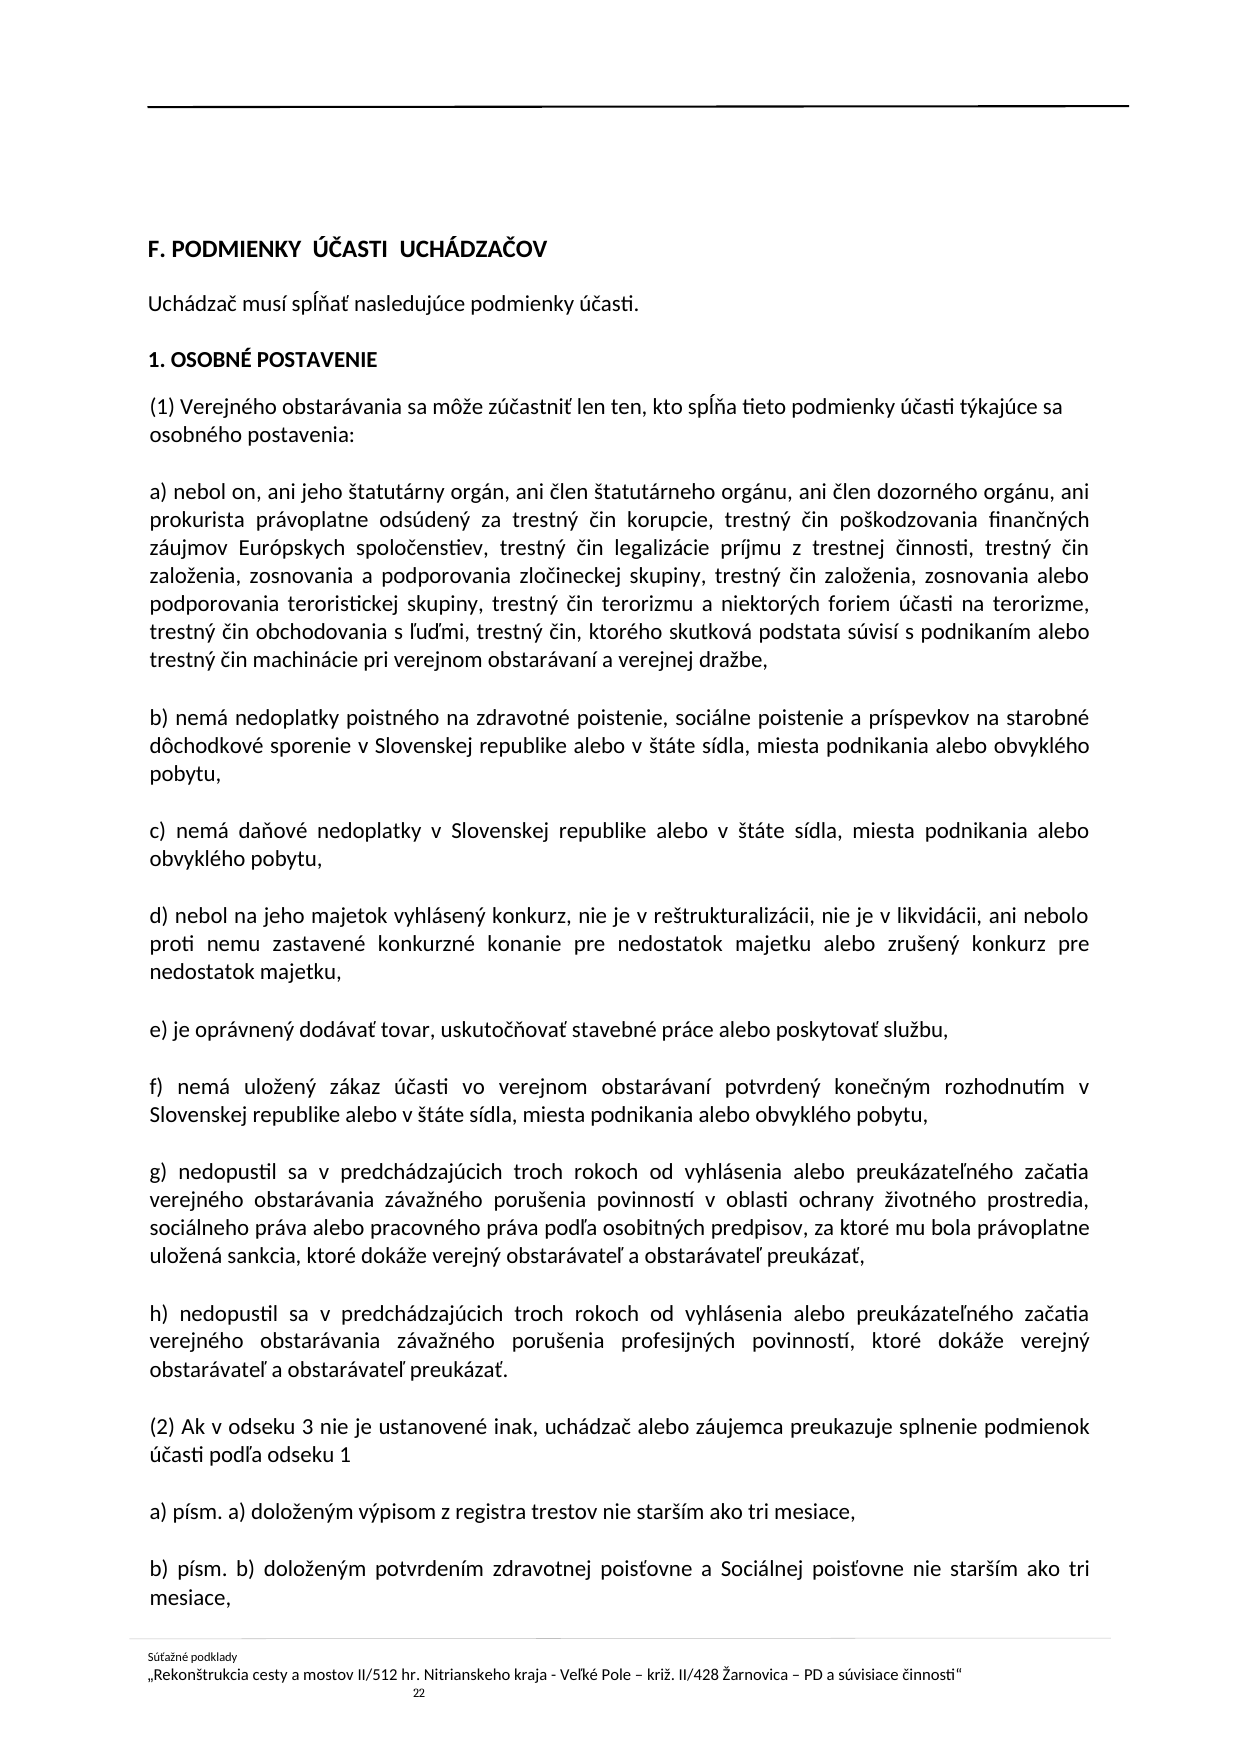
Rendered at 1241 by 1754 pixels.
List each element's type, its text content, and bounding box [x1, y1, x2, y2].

table_cell b) písm. b) doloženým potvrdením zdravotnej poisťovne a Sociálnej poisťovne nie starším ako tri mesiace, [148, 1536, 1092, 1621]
text 1. OSOBNÉ POSTAVENIE [148, 345, 1092, 373]
table_cell a) nebol on, ani jeho štatutárny orgán, ani člen štatutárneho orgánu, ani člen dozorného orgánu, ani prokurista právoplatne odsúdený za trestný čin korupcie, trestný čin poškodzovania finančných záujmov Európskych spoločenstiev, trestný čin legalizácie príjmu z trestnej činnosti, trestný čin založenia, zosnovania a podporovania zločineckej skupiny, trestný čin založenia, zosnovania alebo podporovania teroristickej skupiny, trestný čin terorizmu a niektorých foriem účasti na terorizme, trestný čin obchodovania s ľuďmi, trestný čin, ktorého skutková podstata súvisí s podnikaním alebo trestný čin machinácie pri verejnom obstarávaní a verejnej dražbe, [148, 458, 1092, 684]
table_cell e) je oprávnený dodávať tovar, uskutočňovať stavebné práce alebo poskytovať službu, [148, 996, 1092, 1053]
table_cell a) písm. a) doloženým výpisom z registra trestov nie starším ako tri mesiace, [148, 1478, 1092, 1536]
table_header (1) Verejného obstarávania sa môže zúčastniť len ten, kto spĺňa tieto podmienky účasti týkajúce sa osobného postavenia: [148, 373, 1092, 458]
table_cell h) nedopustil sa v predchádzajúcich troch rokoch od vyhlásenia alebo preukázateľného začatia verejného obstarávania závažného porušenia profesijných povinností, ktoré dokáže verejný obstarávateľ a obstarávateľ preukázať. [148, 1280, 1092, 1393]
table_cell f) nemá uložený zákaz účasti vo verejnom obstarávaní potvrdený konečným rozhodnutím v Slovenskej republike alebo v štáte sídla, miesta podnikania alebo obvyklého pobytu, [148, 1053, 1092, 1138]
text F. PODMIENKY ÚČASTI UCHÁDZAČOV [148, 233, 1092, 263]
table_cell b) nemá nedoplatky poistného na zdravotné poistenie, sociálne poistenie a príspevkov na starobné dôchodkové sporenie v Slovenskej republike alebo v štáte sídla, miesta podnikania alebo obvyklého pobytu, [148, 684, 1092, 797]
table_cell g) nedopustil sa v predchádzajúcich troch rokoch od vyhlásenia alebo preukázateľného začatia verejného obstarávania závažného porušenia povinností v oblasti ochrany životného prostredia, sociálneho práva alebo pracovného práva podľa osobitných predpisov, za ktoré mu bola právoplatne uložená sankcia, ktoré dokáže verejný obstarávateľ a obstarávateľ preukázať, [148, 1138, 1092, 1280]
text Uchádzač musí spĺňať nasledujúce podmienky účasti. [148, 289, 1092, 317]
table_cell c) nemá daňové nedoplatky v Slovenskej republike alebo v štáte sídla, miesta podnikania alebo obvyklého pobytu, [148, 797, 1092, 882]
table_cell d) nebol na jeho majetok vyhlásený konkurz, nie je v reštrukturalizácii, nie je v likvidácii, ani nebolo proti nemu zastavené konkurzné konanie pre nedostatok majetku alebo zrušený konkurz pre nedostatok majetku, [148, 883, 1092, 996]
table_cell (2) Ak v odseku 3 nie je ustanovené inak, uchádzač alebo záujemca preukazuje splnenie podmienok účasti podľa odseku 1 [148, 1393, 1092, 1478]
